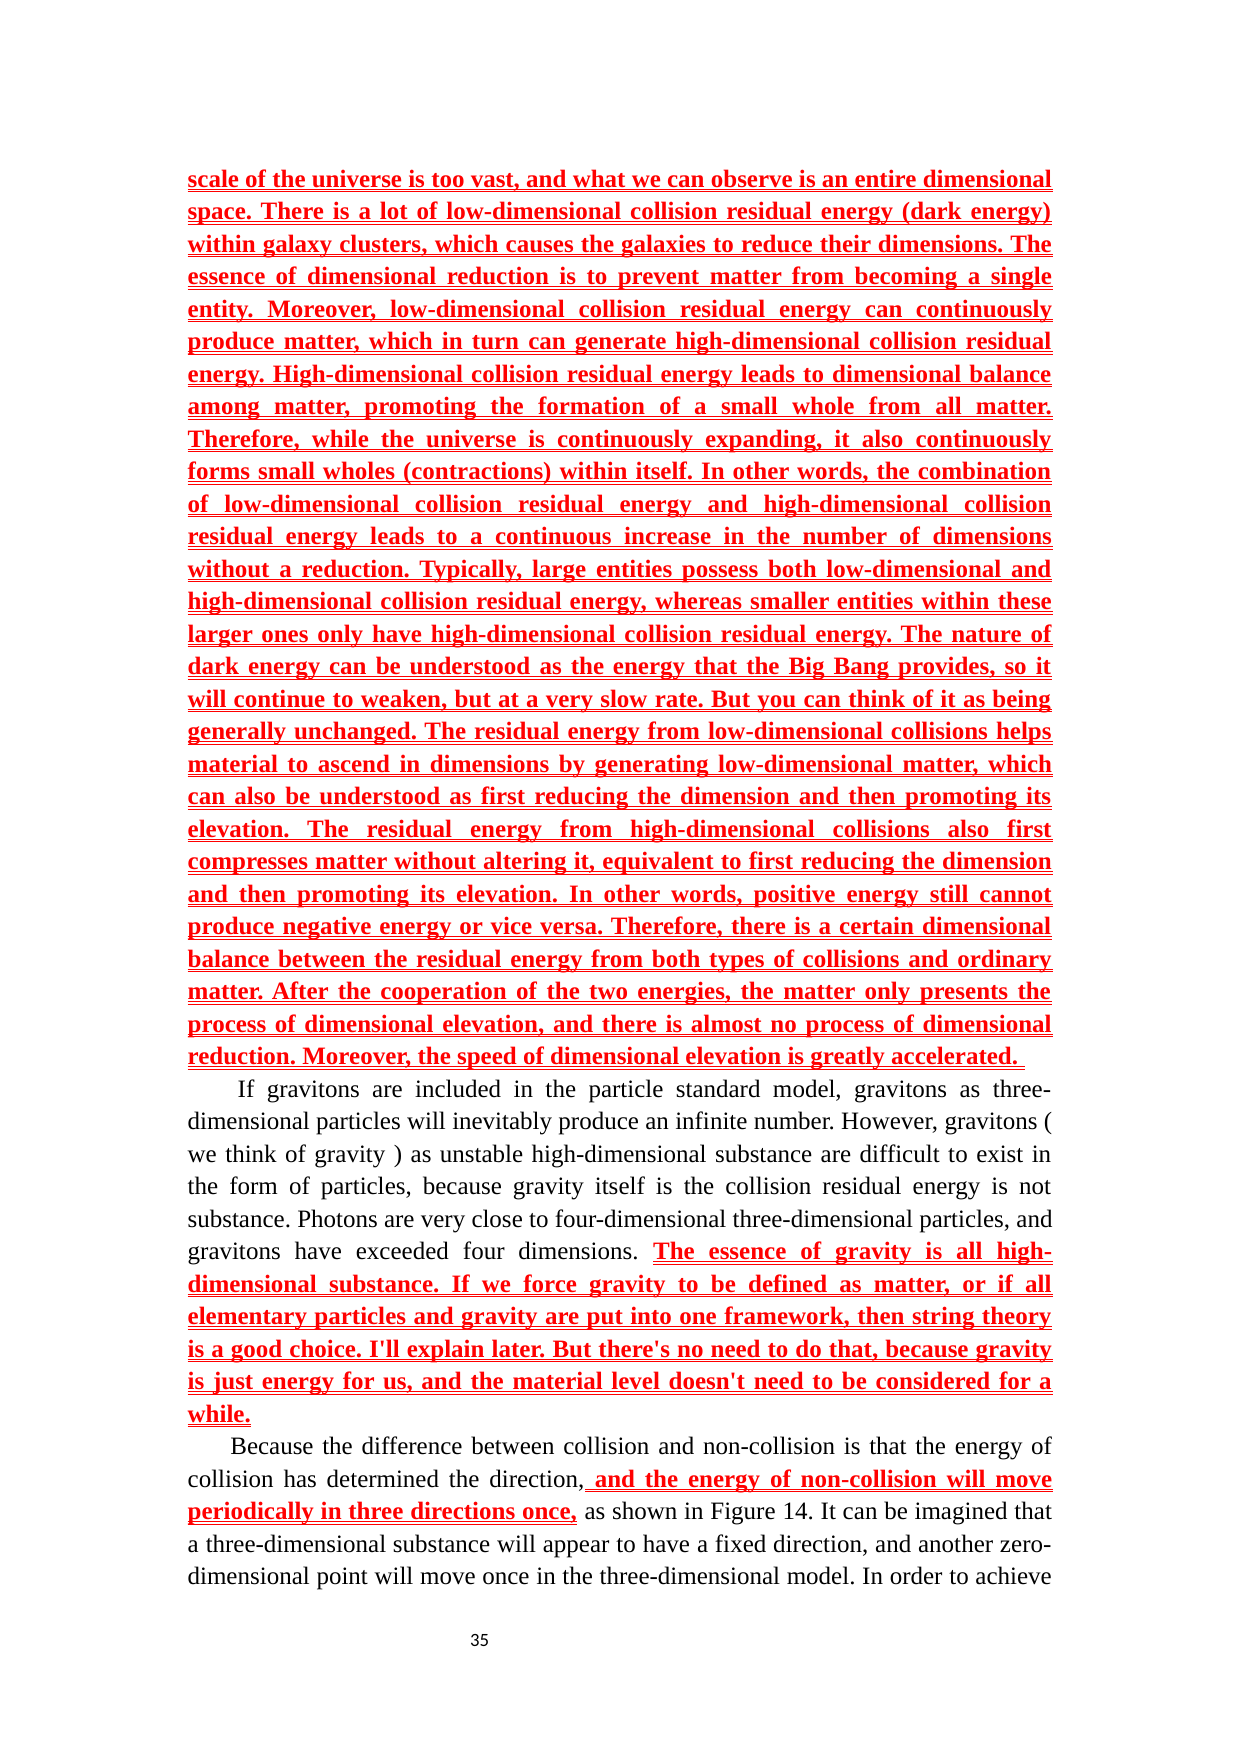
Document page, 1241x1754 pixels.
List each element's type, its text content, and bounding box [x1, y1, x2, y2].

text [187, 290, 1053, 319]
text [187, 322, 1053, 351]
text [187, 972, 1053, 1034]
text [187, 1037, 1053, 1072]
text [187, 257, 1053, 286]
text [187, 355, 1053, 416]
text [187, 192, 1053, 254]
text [187, 1429, 1053, 1592]
text If gravitons are included in the particle standard model, gravitons as three-dimensional particles will inevitably produce an infinite number. However, gravitons ( we think of gravity ) as unstable high-dimensional substance are difficult to exist in the form of particles, because gravity itself is the collision residual energy is not substance. Photons are very close to four-dimensional three-dimensional particles, and gravitons have exceeded four dimensions. The essence of gravity is all high-dimensional substance. If we force gravity to be defined as matter, or if all elementary particles and gravity are put into one framework, then string theory is a good choice. I'll explain later. But there's no need to do that, because gravity is just energy for us, and the material level doesn't need to be considered for a while. [187, 1297, 1053, 1359]
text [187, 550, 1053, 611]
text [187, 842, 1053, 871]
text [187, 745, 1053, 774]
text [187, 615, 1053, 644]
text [187, 452, 1053, 546]
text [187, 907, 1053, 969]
text If gravitons are included in the particle standard model, gravitons as three-dimensional particles will inevitably produce an infinite number. However, gravitons ( we think of gravity ) as unstable high-dimensional substance are difficult to exist in the form of particles, because gravity itself is the collision residual energy is not substance. Photons are very close to four-dimensional three-dimensional particles, and gravitons have exceeded four dimensions. The essence of gravity is all high-dimensional substance. If we force gravity to be defined as matter, or if all elementary particles and gravity are put into one framework, then string theory is a good choice. I'll explain later. But there's no need to do that, because gravity is just energy for us, and the material level doesn't need to be considered for a while. [187, 1072, 1053, 1294]
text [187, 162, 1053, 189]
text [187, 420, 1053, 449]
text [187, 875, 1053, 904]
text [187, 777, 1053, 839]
